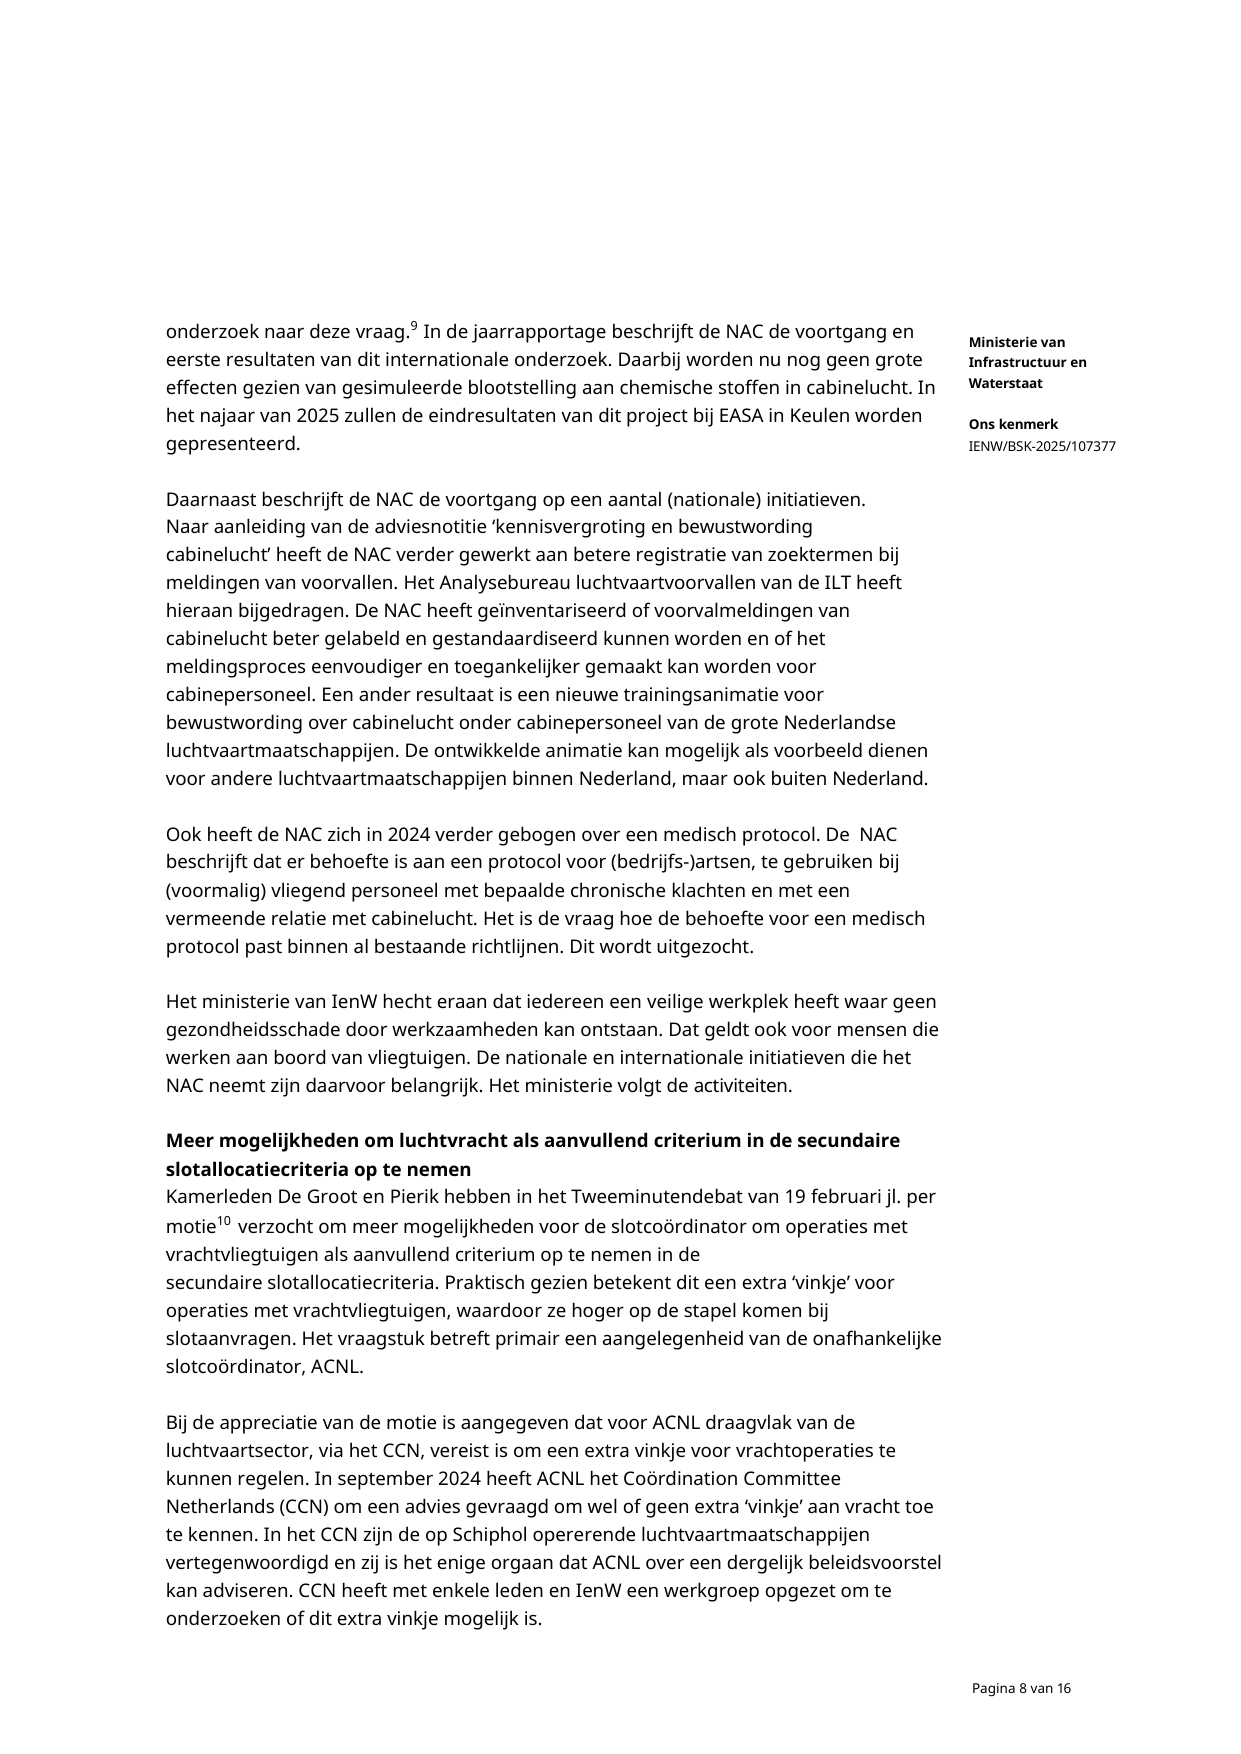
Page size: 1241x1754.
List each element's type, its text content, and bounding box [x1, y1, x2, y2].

text Naar aanleiding van de adviesnotitie ‘kennisvergroting en bewustwording [166, 514, 949, 539]
text onderzoek naar deze vraag.9 In de jaarrapportage beschrijft de NAC de voortgang en eerste resultaten van dit internationale onderzoek. Daarbij worden nu nog geen grote effecten gezien van gesimuleerde blootstelling aan chemische stoffen in cabinelucht. In het najaar van 2025 zullen de eindresultaten van dit project bij EASA in Keulen worden gepresenteerd. [166, 317, 949, 456]
text Ook heeft de NAC zich in 2024 verder gebogen over een medisch protocol. De NAC beschrijft dat er behoefte is aan een protocol voor (bedrijfs-)artsen, te gebruiken bij (voormalig) vliegend personeel met bepaalde chronische klachten en met een vermeende relatie met cabinelucht. Het is de vraag hoe de behoefte voor een medisch protocol past binnen al bestaande richtlijnen. Dit wordt uitgezocht. [166, 821, 946, 958]
text Kamerleden De Groot en Pierik hebben in het Tweeminutendebat van 19 februari jl. per motie10 verzocht om meer mogelijkheden voor de slotcoördinator om operaties met vrachtvliegtuigen als aanvullend criterium op te nemen in de [166, 1184, 944, 1267]
text IENW/BSK-2025/107377 [968, 437, 1153, 455]
text cabinelucht’ heeft de NAC verder gewerkt aan betere registratie van zoektermen bij meldingen van voorvallen. Het Analysebureau luchtvaartvoorvallen van de ILT heeft hieraan bijgedragen. De NAC heeft geïnventariseerd of voorvalmeldingen van cabinelucht beter gelabeld en gestandaardiseerd kunnen worden en of het meldingsproces eenvoudiger en toegankelijker gemaakt kan worden voor cabinepersoneel. Een ander resultaat is een nieuwe trainingsanimatie voor bewustwording over cabinelucht onder cabinepersoneel van de grote Nederlandse luchtvaartmaatschappijen. De ontwikkelde animatie kan mogelijk als voorbeeld dienen voor andere luchtvaartmaatschappijen binnen Nederland, maar ook buiten Nederland. [166, 541, 944, 791]
text Bij de appreciatie van de motie is aangegeven dat voor ACNL draagvlak van de luchtvaartsector, via het CCN, vereist is om een extra vinkje voor vrachtoperaties te kunnen regelen. In september 2024 heeft ACNL het Coördination Committee Netherlands (CCN) om een advies gevraagd om wel of geen extra ‘vinkje’ aan vracht toe te kennen. In het CCN zijn de op Schiphol opererende luchtvaartmaatschappijen vertegenwoordigd en zij is het enige orgaan dat ACNL over een dergelijk beleidsvoorstel kan adviseren. CCN heeft met enkele leden en IenW een werkgroep opgezet om te onderzoeken of dit extra vinkje mogelijk is. [166, 1409, 949, 1631]
text Ministerie van Infrastructuur en Waterstaat [968, 333, 1102, 393]
text Daarnaast beschrijft de NAC de voortgang op een aantal (nationale) initiatieven. [166, 486, 949, 511]
subtitle Meer mogelijkheden om luchtvracht als aanvullend criterium in de secundaire slotallocatiecriteria op te nemen [166, 1128, 949, 1181]
text secundaire slotallocatiecriteria. Praktisch gezien betekent dit een extra ‘vinkje’ voor operaties met vrachtvliegtuigen, waardoor ze hoger op de stapel komen bij slotaanvragen. Het vraagstuk betreft primair een aangelegenheid van de onafhankelijke slotcoördinator, ACNL. [166, 1270, 944, 1379]
text Ons kenmerk [968, 415, 1153, 433]
text Het ministerie van IenW hecht eraan dat iedereen een veilige werkplek heeft waar geen gezondheidsschade door werkzaamheden kan ontstaan. Dat geldt ook voor mensen die werken aan boord van vliegtuigen. De nationale en internationale initiatieven die het NAC neemt zijn daarvoor belangrijk. Het ministerie volgt de activiteiten. [166, 988, 949, 1098]
